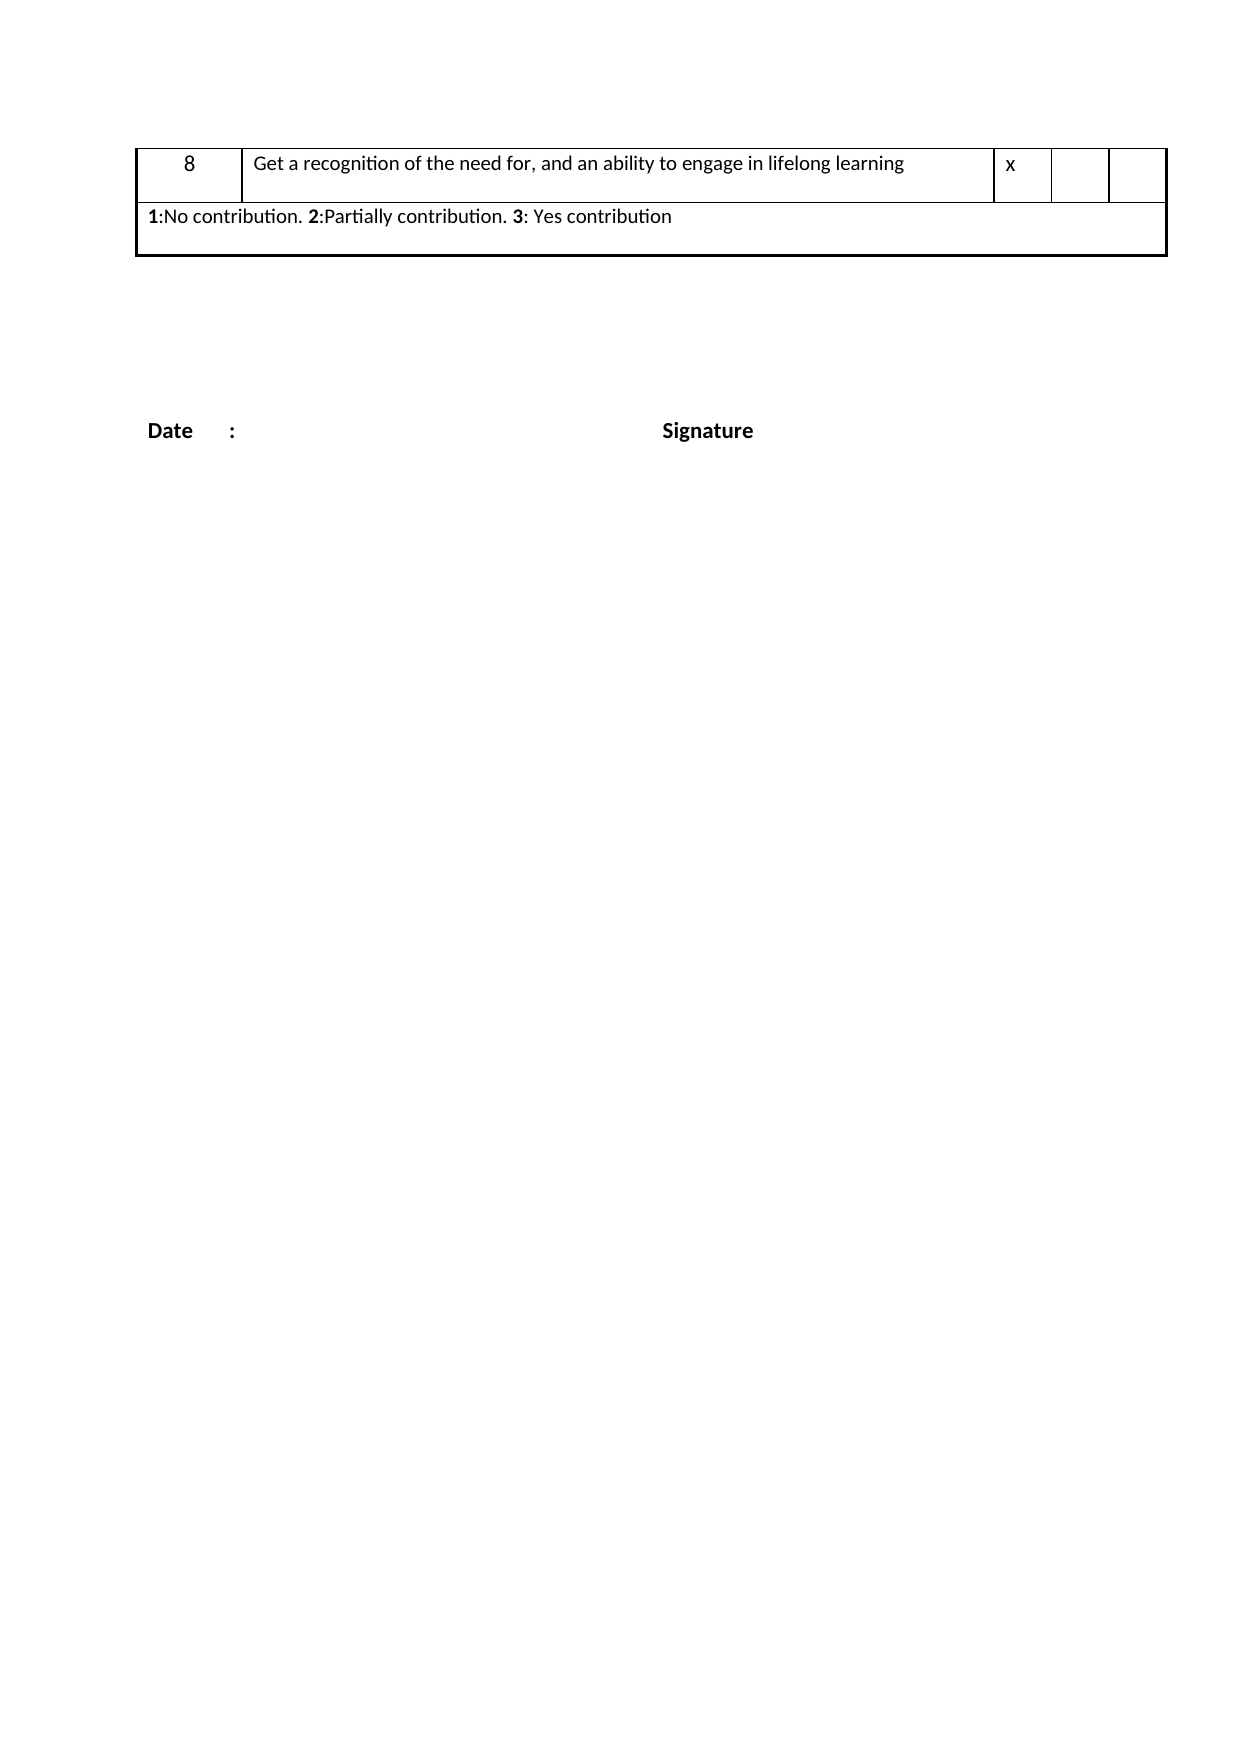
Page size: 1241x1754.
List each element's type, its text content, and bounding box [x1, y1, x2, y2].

table_cell [1052, 149, 1108, 202]
text Date : Signature [148, 416, 1093, 508]
table_cell 1:No contribution. 2:Partially contribution. 3: Yes contribution [138, 203, 1165, 253]
table_cell [1110, 149, 1165, 202]
table_cell Get a recognition of the need for, and an ability to engage in lifelong learning [243, 149, 993, 202]
table_cell 8 [138, 149, 241, 202]
table_cell x [995, 149, 1051, 202]
